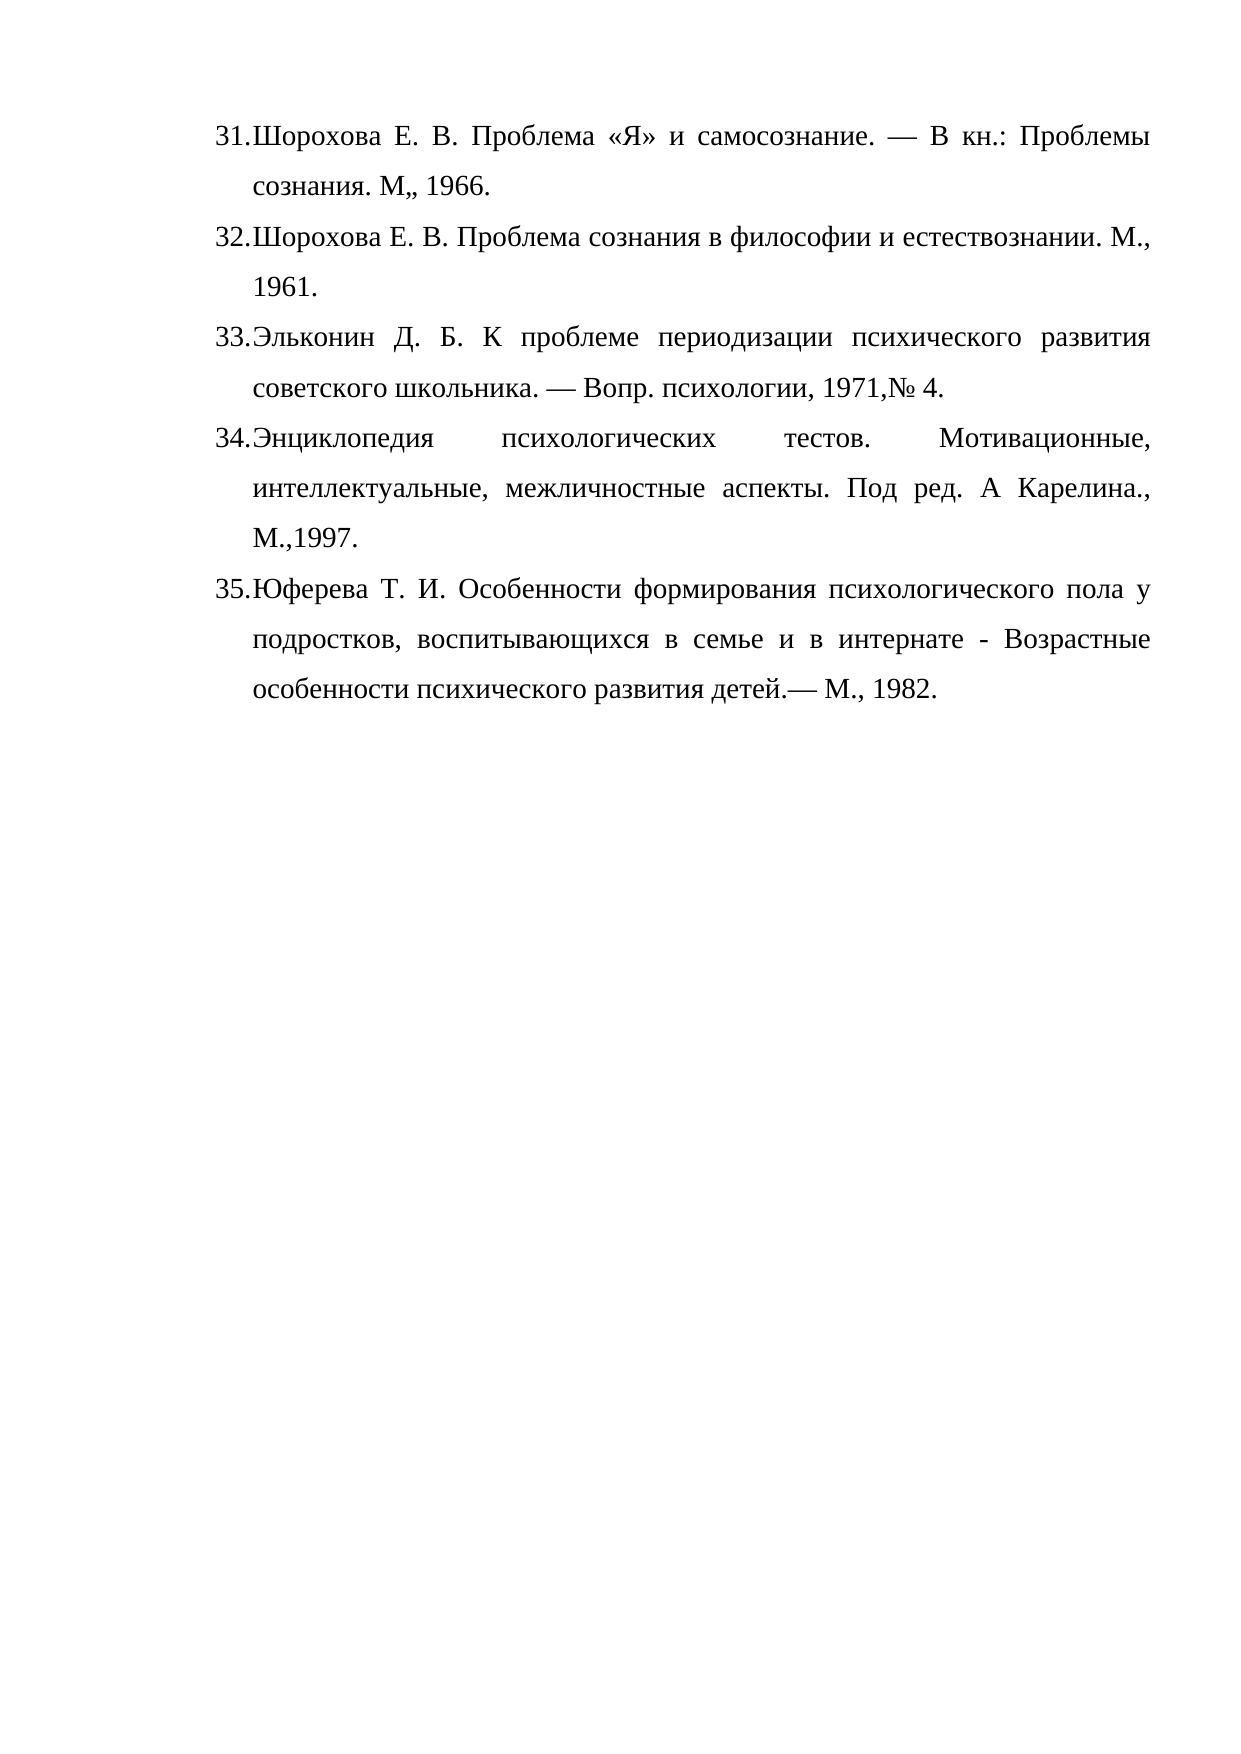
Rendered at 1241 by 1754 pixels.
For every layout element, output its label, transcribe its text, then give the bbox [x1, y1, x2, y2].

list Юферева Т. И. Особенности формирования психологического пола у подростков, воспитывающихся в семье и в интернате - Возрастные особенности психического развития детей.— М., 1982. [215, 571, 1152, 705]
list Эльконин Д. Б. К проблеме периодизации психического развития советского школьника. — Вопр. психологии, 1971,№ 4. [215, 319, 1152, 403]
list Шорохова Е. В. Проблема сознания в философии и естествознании. М., 1961. [215, 219, 1152, 303]
list Энциклопедия психологических тестов. Мотивационные, интеллектуальные, межличностные аспекты. Под ред. А Карелина., М.,1997. [215, 420, 1152, 554]
list Шорохова Е. В. Проблема «Я» и самосознание. — В кн.: Проблемы сознания. М„ 1966. [215, 118, 1152, 202]
